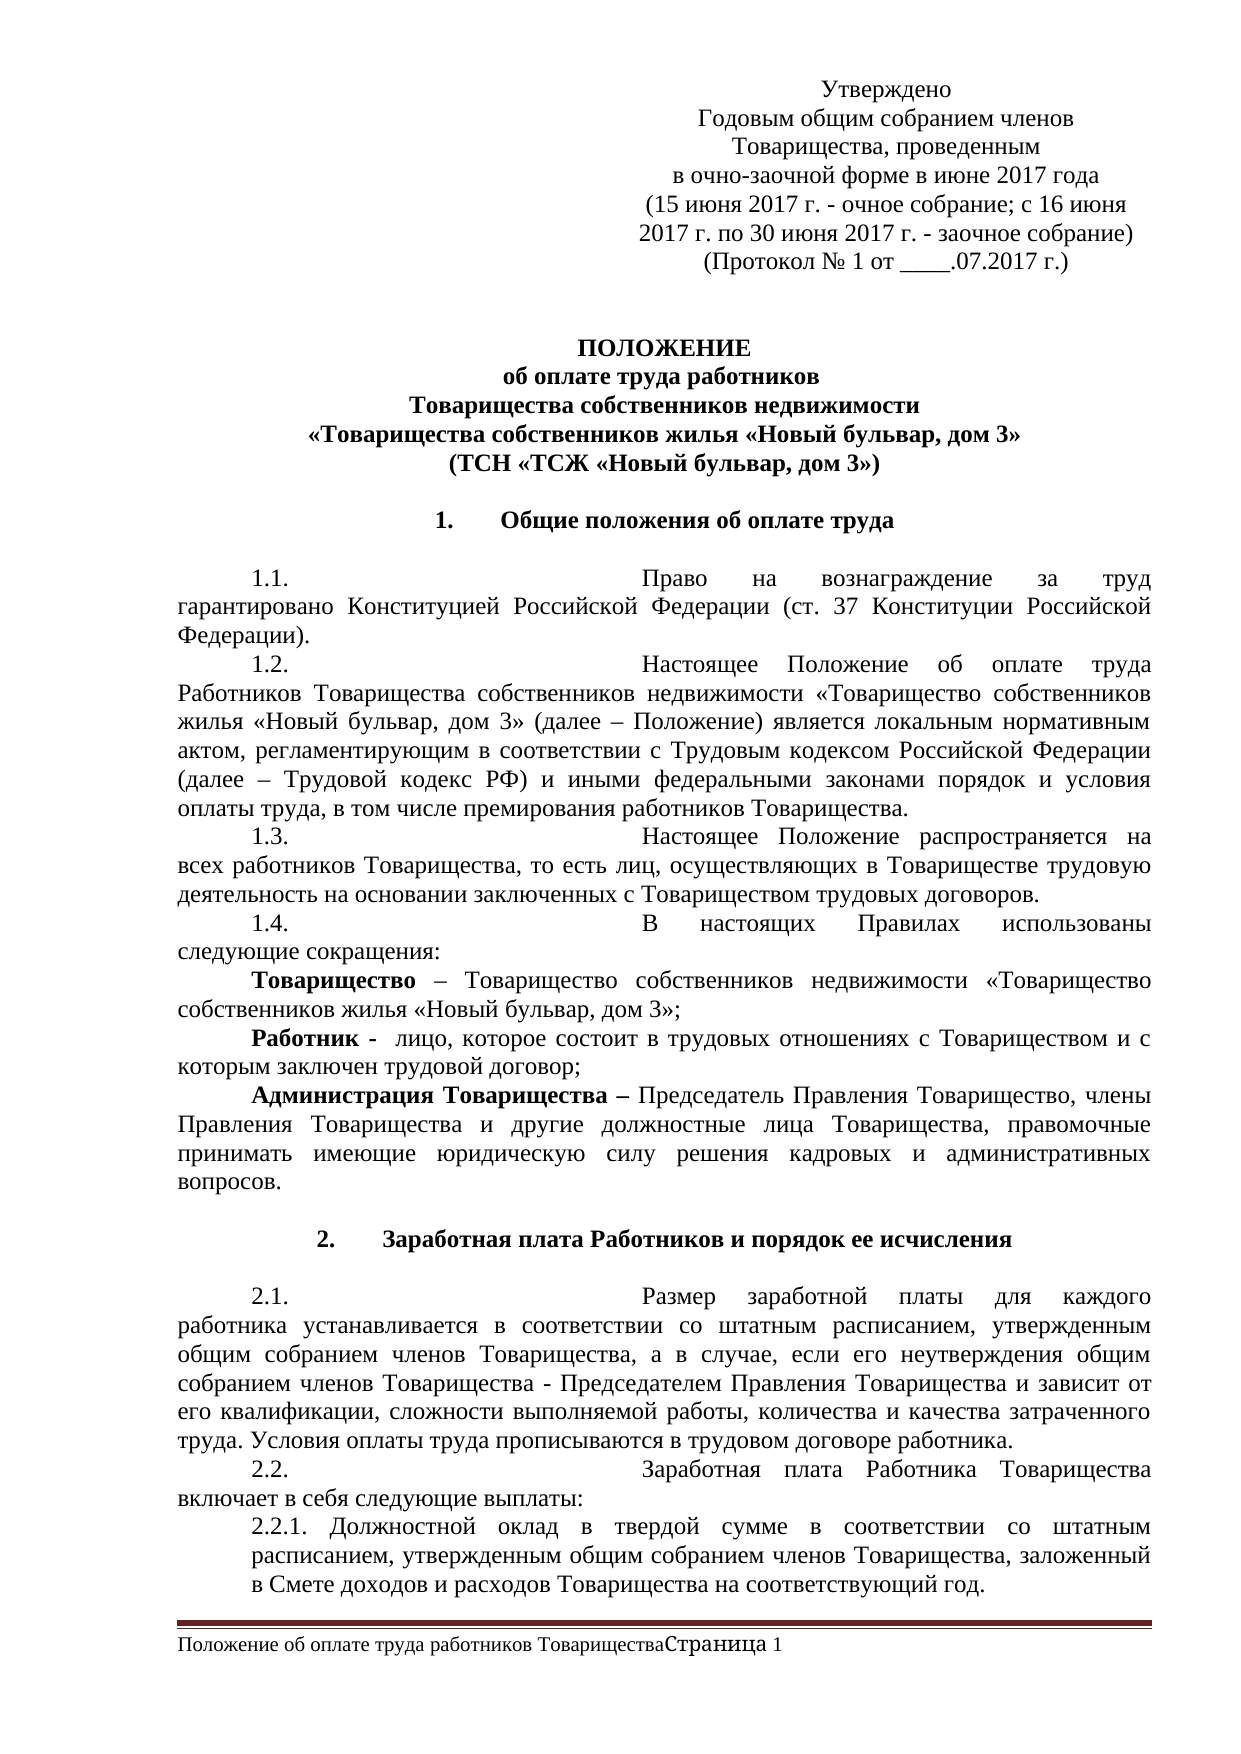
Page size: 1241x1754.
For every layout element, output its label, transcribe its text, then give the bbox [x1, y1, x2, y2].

text Утверждено [620, 74, 1152, 103]
list Настоящее Положение об оплате труда Работников Товарищества собственников недвижимости «Товарищество собственников жилья «Новый бульвар, дом 3» (далее – Положение) является локальным нормативным актом, регламентирующим в соответствии с Трудовым кодексом Российской Федерации (далее – Трудовой кодекс РФ) и иными федеральными законами порядок и условия оплаты труда, в том числе премирования работников Товарищества. [177, 649, 1152, 821]
text (Протокол № 1 от ____.07.2017 г.) [620, 246, 1152, 275]
text Работник - лицо, которое состоит в трудовых отношениях с Товариществом и с которым заключен трудовой договор; [177, 1023, 1152, 1080]
list Общие положения об оплате труда [177, 505, 1152, 534]
text (15 июня 2017 г. - очное собрание; с 16 июня 2017 г. по 30 июня 2017 г. - заочное собрание) [620, 189, 1152, 246]
text 2.2.1. Должностной оклад в твердой сумме в соответствии со штатным расписанием, утвержденным общим собранием членов Товарищества, заложенный в Смете доходов и расходов Товарищества на соответствующий год. [251, 1511, 1152, 1598]
list Заработная плата Работника Товарищества включает в себя следующие выплаты: [177, 1454, 1152, 1511]
list Настоящее Положение распространяется на всех работников Товарищества, то есть лиц, осуществляющих в Товариществе трудовую деятельность на основании заключенных с Товариществом трудовых договоров. [177, 821, 1152, 908]
text Годовым общим собранием членов Товарищества, проведенным [620, 103, 1152, 160]
text Администрация Товарищества – Председатель Правления Товарищество, члены Правления Товарищества и другие должностные лица Товарищества, правомочные принимать имеющие юридическую силу решения кадровых и административных вопросов. [177, 1080, 1152, 1195]
list В настоящих Правилах использованы следующие сокращения: [177, 908, 1152, 965]
list Размер заработной платы для каждого работника устанавливается в соответствии со штатным расписанием, утвержденным общим собранием членов Товарищества, а в случае, если его неутверждения общим собранием членов Товарищества - Председателем Правления Товарищества и зависит от его квалификации, сложности выполняемой работы, количества и качества затраченного труда. Условия оплаты труда прописываются в трудовом договоре работника. [177, 1281, 1152, 1454]
subtitle ПОЛОЖЕНИЕ об оплате труда работников Товарищества собственников недвижимости [177, 333, 1152, 419]
text в очно-заочной форме в июне 2017 года [620, 160, 1152, 189]
subtitle (ТСН «ТСЖ «Новый бульвар, дом 3») [177, 448, 1152, 476]
list Заработная плата Работников и порядок ее исчисления [177, 1224, 1152, 1253]
subtitle «Товарищества собственников жилья «Новый бульвар, дом 3» [177, 419, 1152, 448]
list Право на вознаграждение за труд гарантировано Конституцией Российской Федерации (ст. 37 Конституции Российской Федерации). [177, 563, 1152, 649]
text Товарищество – Товарищество собственников недвижимости «Товарищество собственников жилья «Новый бульвар, дом 3»; [177, 965, 1152, 1023]
